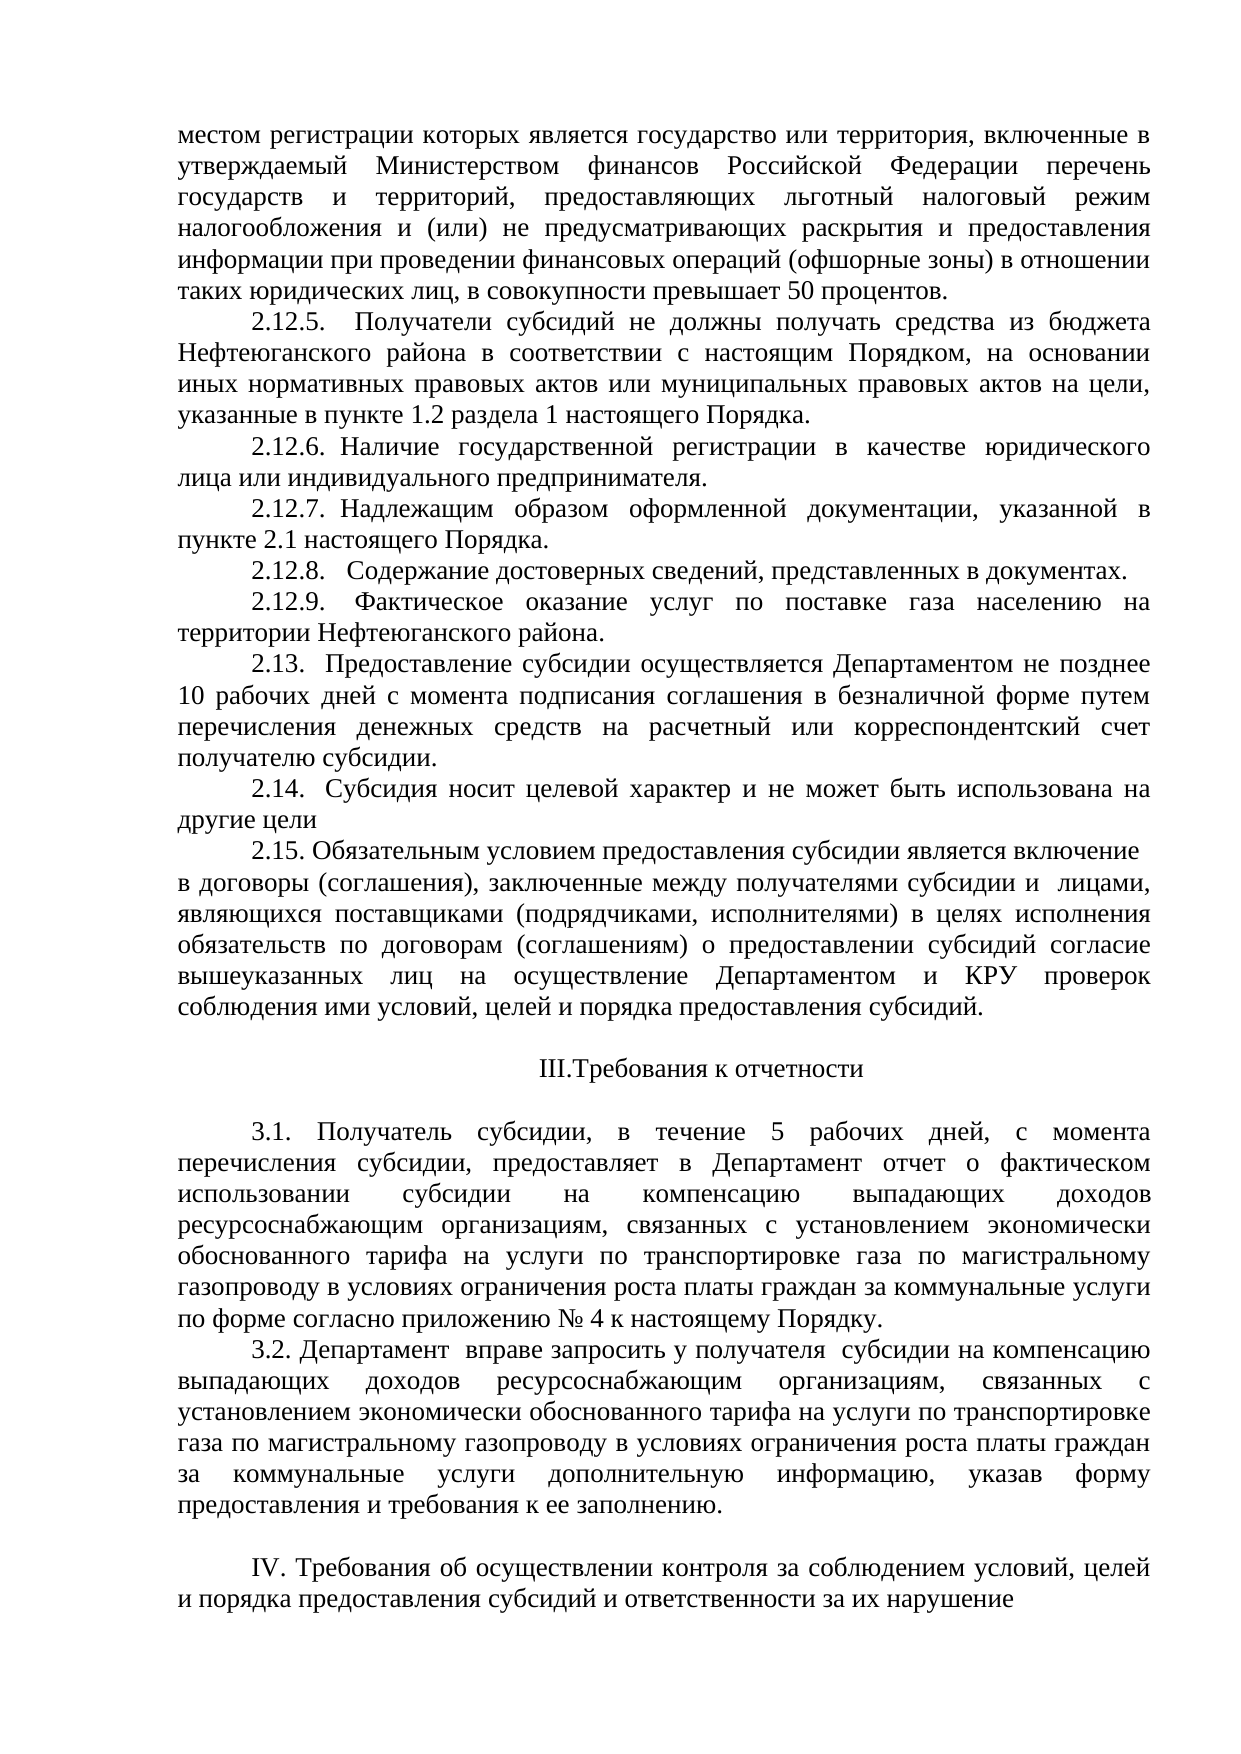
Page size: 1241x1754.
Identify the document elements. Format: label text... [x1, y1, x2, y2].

text IV. Требования об осуществлении контроля за соблюдением условий, целей и порядка предоставления субсидий и ответственности за их нарушение [177, 1551, 1152, 1613]
text 2.13. Предоставление субсидии осуществляется Департаментом не позднее 10 рабочих дней с момента подписания соглашения в безналичной форме путем перечисления денежных средств на расчетный или корреспондентский счет получателю субсидии. [177, 648, 1152, 772]
text 2.12.9. Фактическое оказание услуг по поставке газа населению на территории Нефтеюганского района. [177, 585, 1152, 648]
text 3.1. Получатель субсидии, в течение 5 рабочих дней, с момента перечисления субсидии, предоставляет в Департамент отчет о фактическом использовании субсидии на компенсацию выпадающих доходов ресурсоснабжающим организациям, связанных с установлением экономически обоснованного тарифа на услуги по транспортировке газа по магистральному газопроводу в условиях ограничения роста платы граждан за коммунальные услуги по форме согласно приложению № 4 к настоящему Порядку. [177, 1115, 1152, 1333]
text 2.14. Субсидия носит целевой характер и не может быть использована на другие цели [177, 772, 1152, 834]
text III.Требования к отчетности [177, 1052, 1152, 1084]
text 2.12.5. Получатели субсидий не должны получать средства из бюджета Нефтеюганского района в соответствии с настоящим Порядком, на основании иных нормативных правовых актов или муниципальных правовых актов на цели, указанные в пункте 1.2 раздела 1 настоящего Порядка. [177, 305, 1152, 429]
text в договоры (соглашения), заключенные между получателями субсидии и лицами, являющихся поставщиками (подрядчиками, исполнителями) в целях исполнения обязательств по договорам (соглашениям) о предоставлении субсидий согласие вышеуказанных лиц на осуществление Департаментом и КРУ проверок соблюдения ими условий, целей и порядка предоставления субсидий. [177, 866, 1152, 1021]
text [177, 118, 1152, 305]
text 2.12.6. Наличие государственной регистрации в качестве юридического лица или индивидуального предпринимателя. [177, 429, 1152, 492]
text 2.15. Обязательным условием предоставления субсидии является включение [177, 834, 1152, 866]
text 2.12.8. Содержание достоверных сведений, представленных в документах. [177, 554, 1152, 585]
text 3.2. Департамент вправе запросить у получателя субсидии на компенсацию выпадающих доходов ресурсоснабжающим организациям, связанных с установлением экономически обоснованного тарифа на услуги по транспортировке газа по магистральному газопроводу в условиях ограничения роста платы граждан за коммунальные услуги дополнительную информацию, указав форму предоставления и требования к ее заполнению. [177, 1333, 1152, 1520]
text 2.12.7. Надлежащим образом оформленной документации, указанной в пункте 2.1 настоящего Порядка. [177, 492, 1152, 554]
